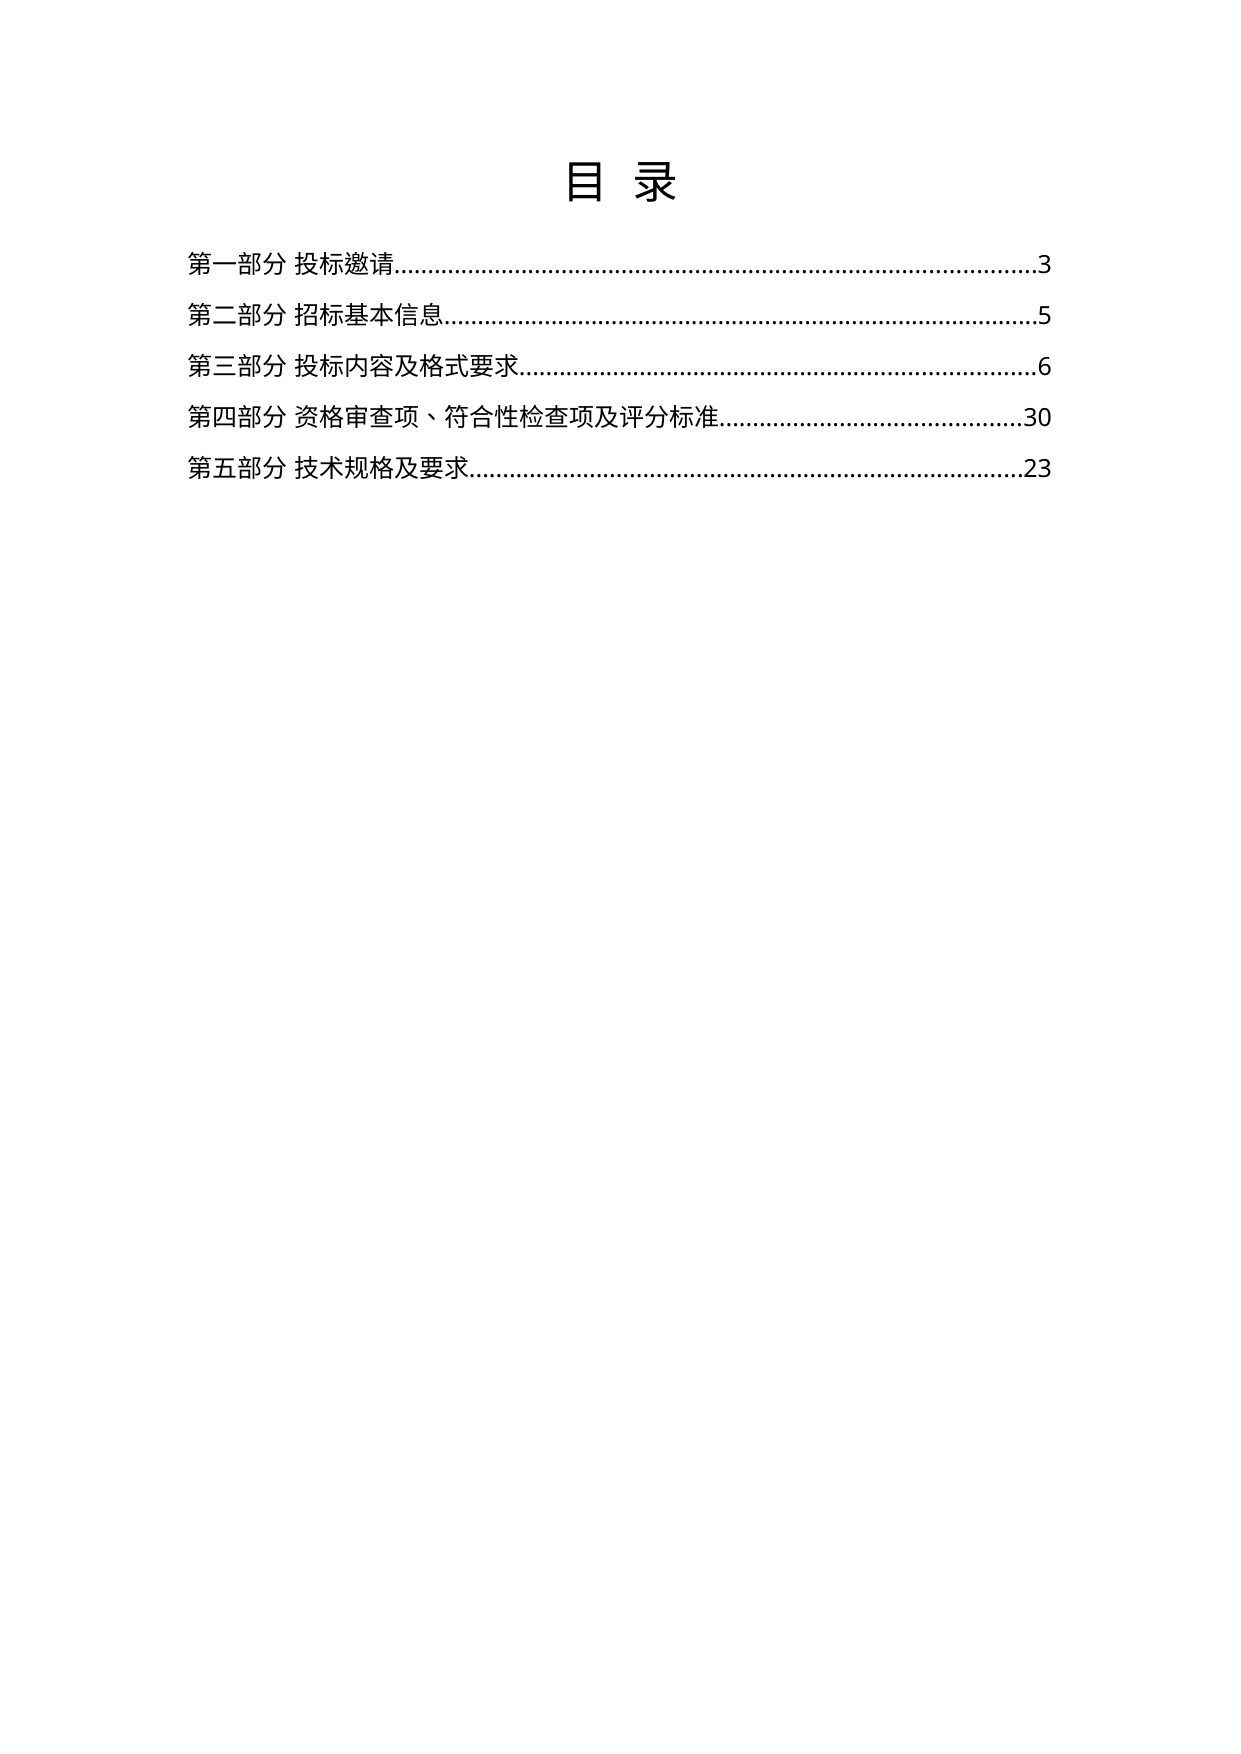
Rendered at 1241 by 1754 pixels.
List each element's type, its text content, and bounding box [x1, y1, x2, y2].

text 第四部分 资格审查项、符合性检查项及评分标准 30 [187, 399, 1053, 434]
text 目 录 [187, 150, 1053, 212]
text 第五部分 技术规格及要求 23 [187, 451, 1053, 485]
text 第三部分 投标内容及格式要求 6 [187, 348, 1053, 383]
text 第一部分 投标邀请 3 [187, 246, 1053, 281]
text 第二部分 招标基本信息 5 [187, 297, 1053, 332]
